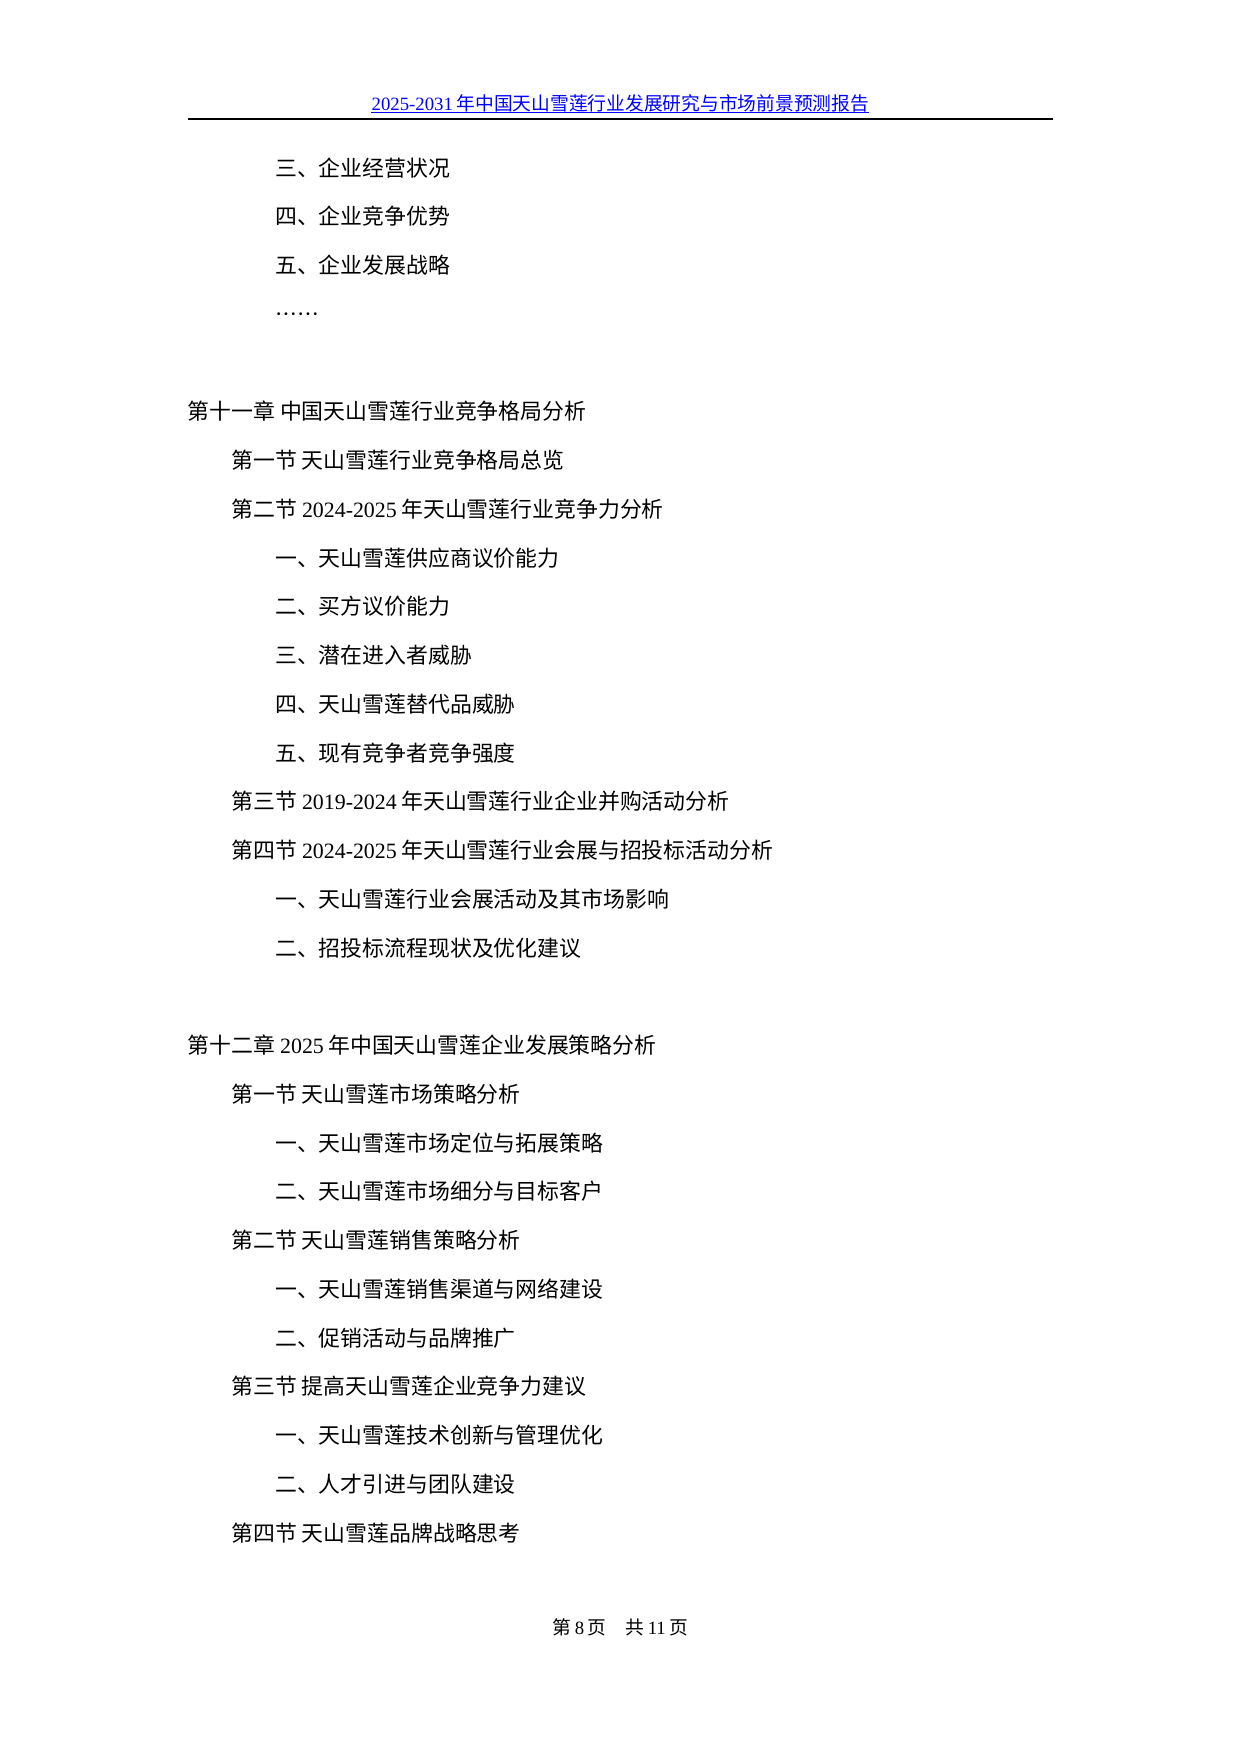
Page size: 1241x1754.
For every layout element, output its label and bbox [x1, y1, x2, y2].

text [187, 150, 1053, 1548]
